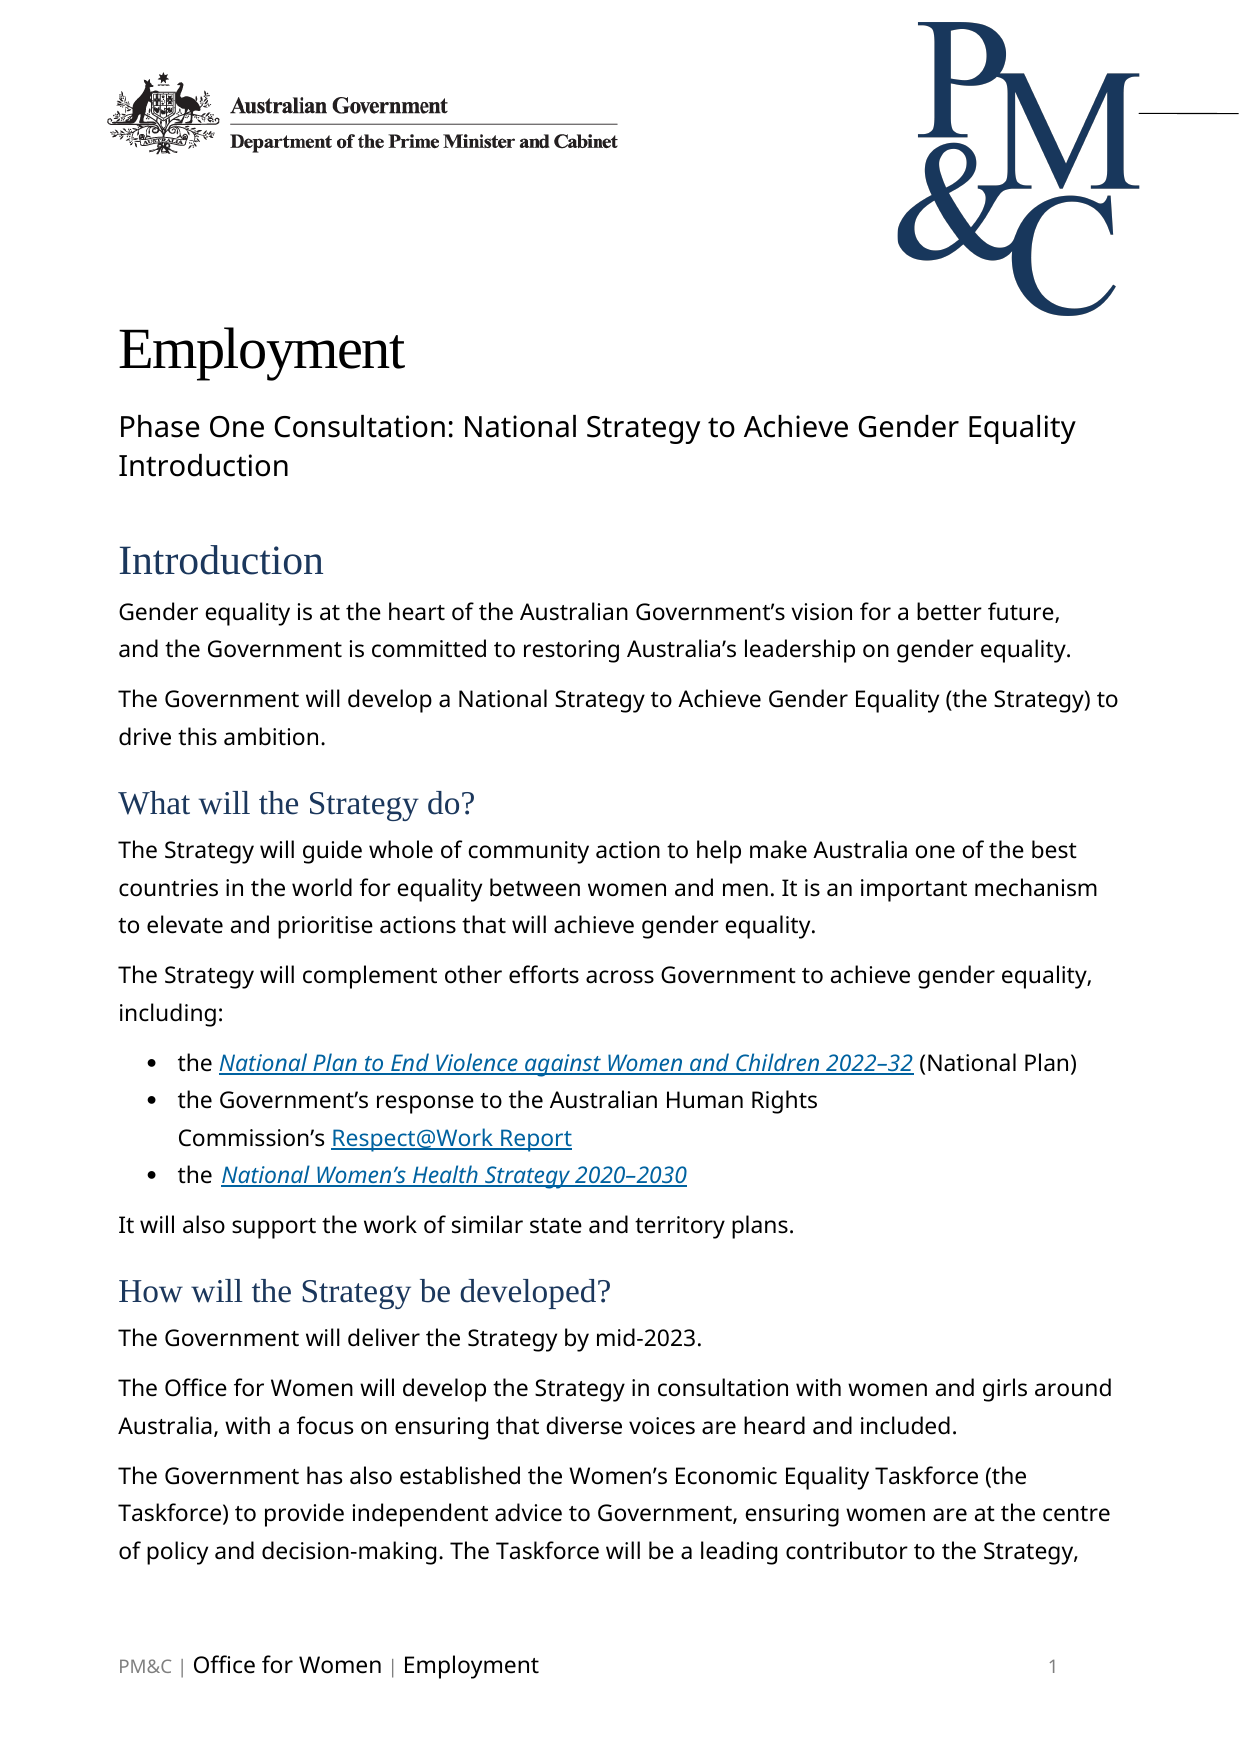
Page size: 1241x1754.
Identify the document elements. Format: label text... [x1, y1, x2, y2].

subtitle What will the Strategy do? [118, 783, 1122, 822]
subtitle How will the Strategy be developed? [118, 1272, 1122, 1310]
text The Strategy will complement other efforts across Government to achieve gender equality, including: [118, 959, 1122, 1028]
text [118, 1460, 1122, 1566]
list the National Plan to End Violence against Women and Children 2022–32 (National Plan) [148, 1047, 1122, 1078]
list the National Women’s Health Strategy 2020–2030 [148, 1159, 1122, 1190]
text The Government will develop a National Strategy to Achieve Gender Equality (the Strategy) to drive this ambition. [118, 683, 1122, 752]
text Gender equality is at the heart of the Australian Government’s vision for a better future, and the Government is committed to restoring Australia’s leadership on gender equality. [118, 596, 1122, 664]
list the Government’s response to the Australian Human Rights Commission’s Respect@Work Report [148, 1084, 1122, 1153]
text The Strategy will guide whole of community action to help make Australia one of the best countries in the world for equality between women and men. It is an important mechanism to elevate and prioritise actions that will achieve gender equality. [118, 834, 1122, 940]
picture [897, 22, 1140, 316]
text The Office for Women will develop the Strategy in consultation with women and girls around Australia, with a focus on ensuring that diverse voices are heard and included. [118, 1372, 1122, 1441]
picture [66, 30, 658, 163]
text The Government will deliver the Strategy by mid-2023. [118, 1322, 1122, 1354]
text It will also support the work of similar state and territory plans. [118, 1209, 1122, 1240]
subtitle Introduction [118, 535, 1122, 583]
